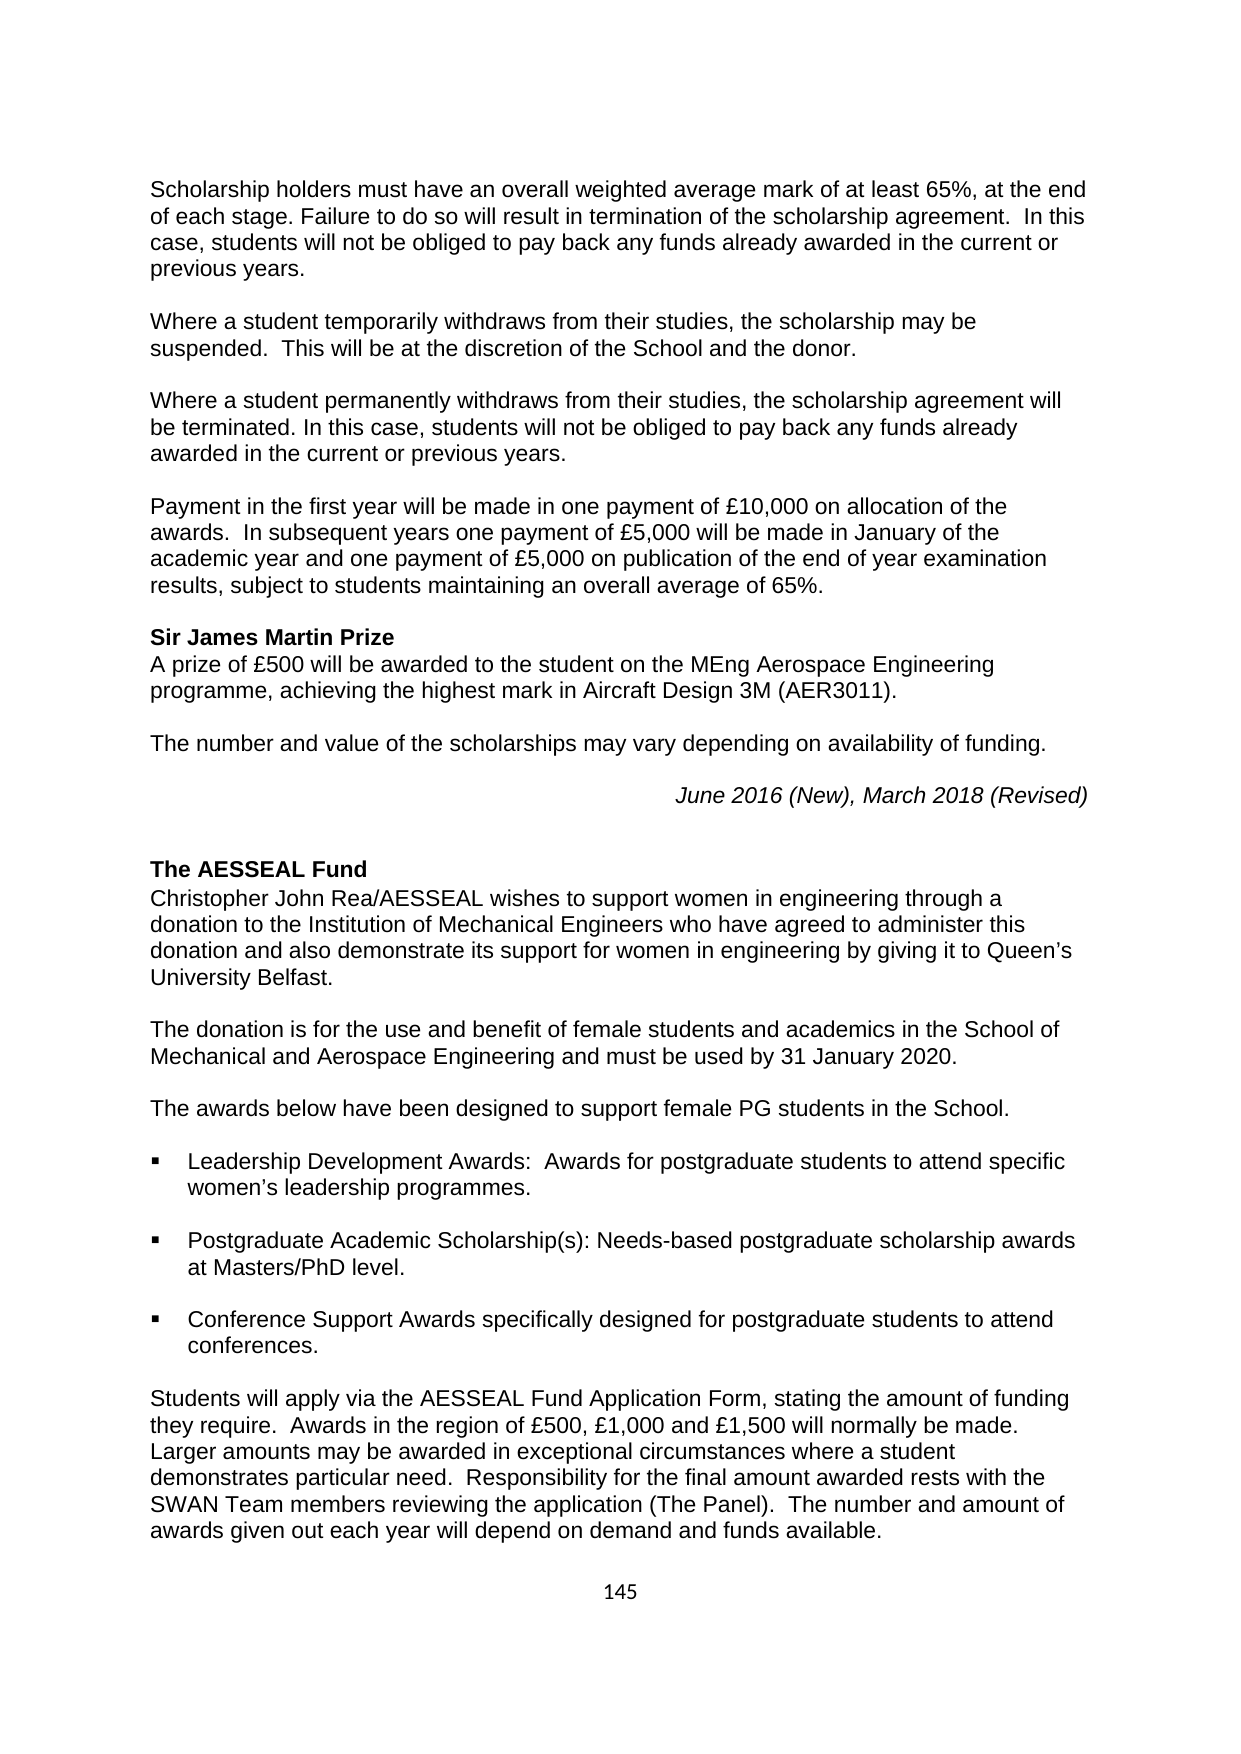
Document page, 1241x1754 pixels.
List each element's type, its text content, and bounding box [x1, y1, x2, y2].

subtitle The AESSEAL Fund [150, 856, 1090, 882]
text Where a student temporarily withdraws from their studies, the scholarship may be suspended. This will be at the discretion of the School and the donor. [150, 308, 1090, 361]
list Postgraduate Academic Scholarship(s): Needs-based postgraduate scholarship awards at Masters/PhD level. [150, 1227, 1090, 1280]
text June 2016 (New), March 2018 (Revised) [150, 782, 1090, 809]
text Scholarship holders must have an overall weighted average mark of at least 65%, at the end of each stage. Failure to do so will result in termination of the scholarship agreement. In this case, students will not be obliged to pay back any funds already awarded in the current or previous years. [150, 176, 1090, 282]
text Christopher John Rea/AESSEAL wishes to support women in engineering through a donation to the Institution of Mechanical Engineers who have agreed to administer this donation and also demonstrate its support for women in engineering by giving it to Queen’s University Belfast. [150, 884, 1090, 990]
text A prize of £500 will be awarded to the student on the MEng Aerospace Engineering programme, achieving the highest mark in Aircraft Design 3M (AER3011). [150, 651, 1090, 703]
text Payment in the first year will be made in one payment of £10,000 on allocation of the awards. In subsequent years one payment of £5,000 will be made in January of the academic year and one payment of £5,000 on publication of the end of year examination results, subject to students maintaining an overall average of 65%. [150, 493, 1090, 598]
text Students will apply via the AESSEAL Fund Application Form, stating the amount of funding they require. Awards in the region of £500, £1,000 and £1,500 will normally be made. Larger amounts may be awarded in exceptional circumstances where a student demonstrates particular need. Responsibility for the final amount awarded rests with the SWAN Team members reviewing the application (The Panel). The number and amount of awards given out each year will depend on demand and funds available. [150, 1385, 1090, 1543]
text The number and value of the scholarships may vary depending on availability of funding. [150, 730, 1090, 756]
text Where a student permanently withdraws from their studies, the scholarship agreement will be terminated. In this case, students will not be obliged to pay back any funds already awarded in the current or previous years. [150, 387, 1090, 466]
list Leadership Development Awards: Awards for postgraduate students to attend specific women’s leadership programmes. [150, 1148, 1090, 1201]
text The donation is for the use and benefit of female students and academics in the School of Mechanical and Aerospace Engineering and must be used by 31 January 2020. [150, 1016, 1090, 1069]
text The awards below have been designed to support female PG students in the School. [150, 1095, 1090, 1122]
subtitle Sir James Martin Prize [150, 624, 1090, 651]
list Conference Support Awards specifically designed for postgraduate students to attend conferences. [150, 1306, 1090, 1359]
